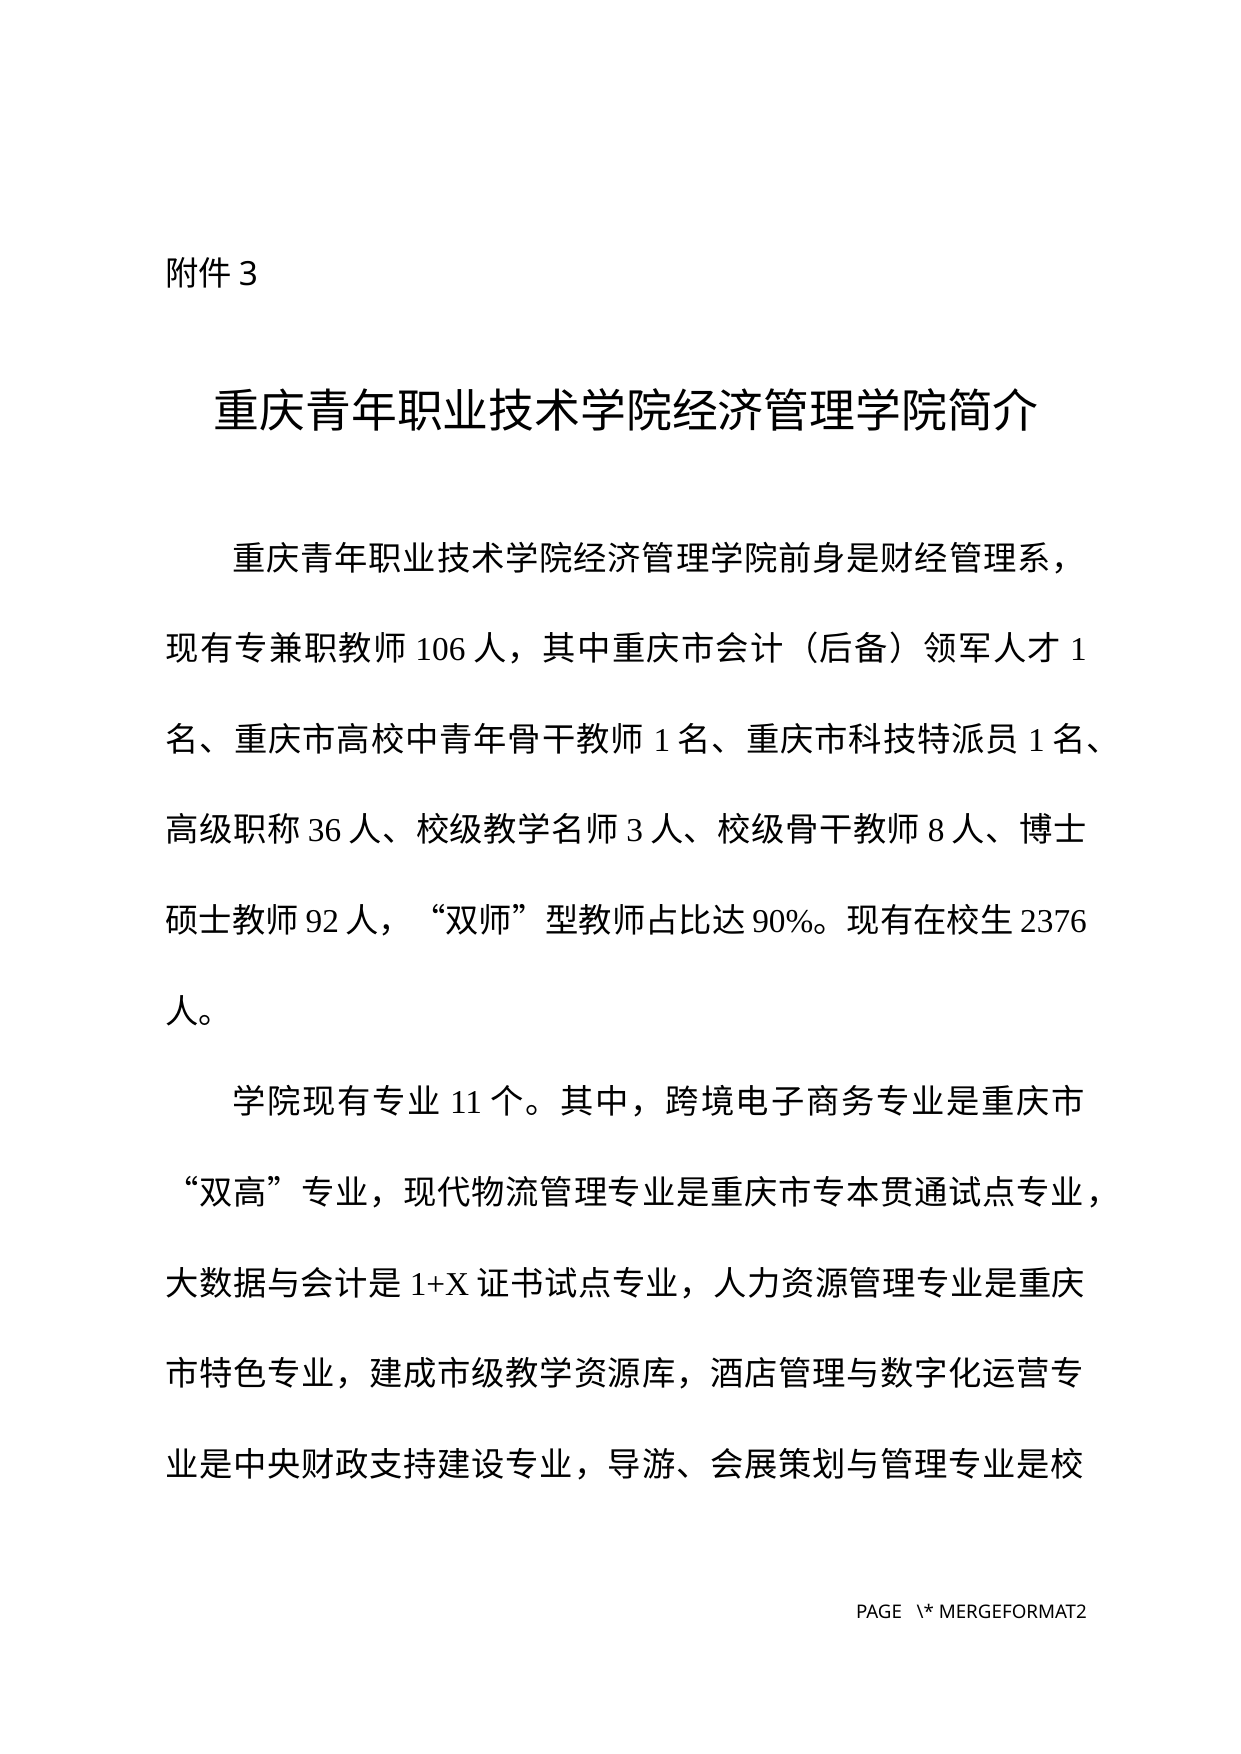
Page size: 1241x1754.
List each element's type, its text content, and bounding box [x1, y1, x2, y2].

text 重庆青年职业技术学院经济管理学院简介 [165, 362, 1087, 452]
text 附件3 [165, 226, 1087, 316]
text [165, 1054, 1087, 1507]
text 重庆青年职业技术学院经济管理学院前身是财经管理系，现有专兼职教师106人，其中重庆市会计（后备）领军人才1名、重庆市高校中青年骨干教师1名、重庆市科技特派员1名、高级职称36人、校级教学名师3人、校级骨干教师8人、博士硕士教师92人，“双师”型教师占比达90%。现有在校生2376人。 [165, 510, 1087, 1054]
